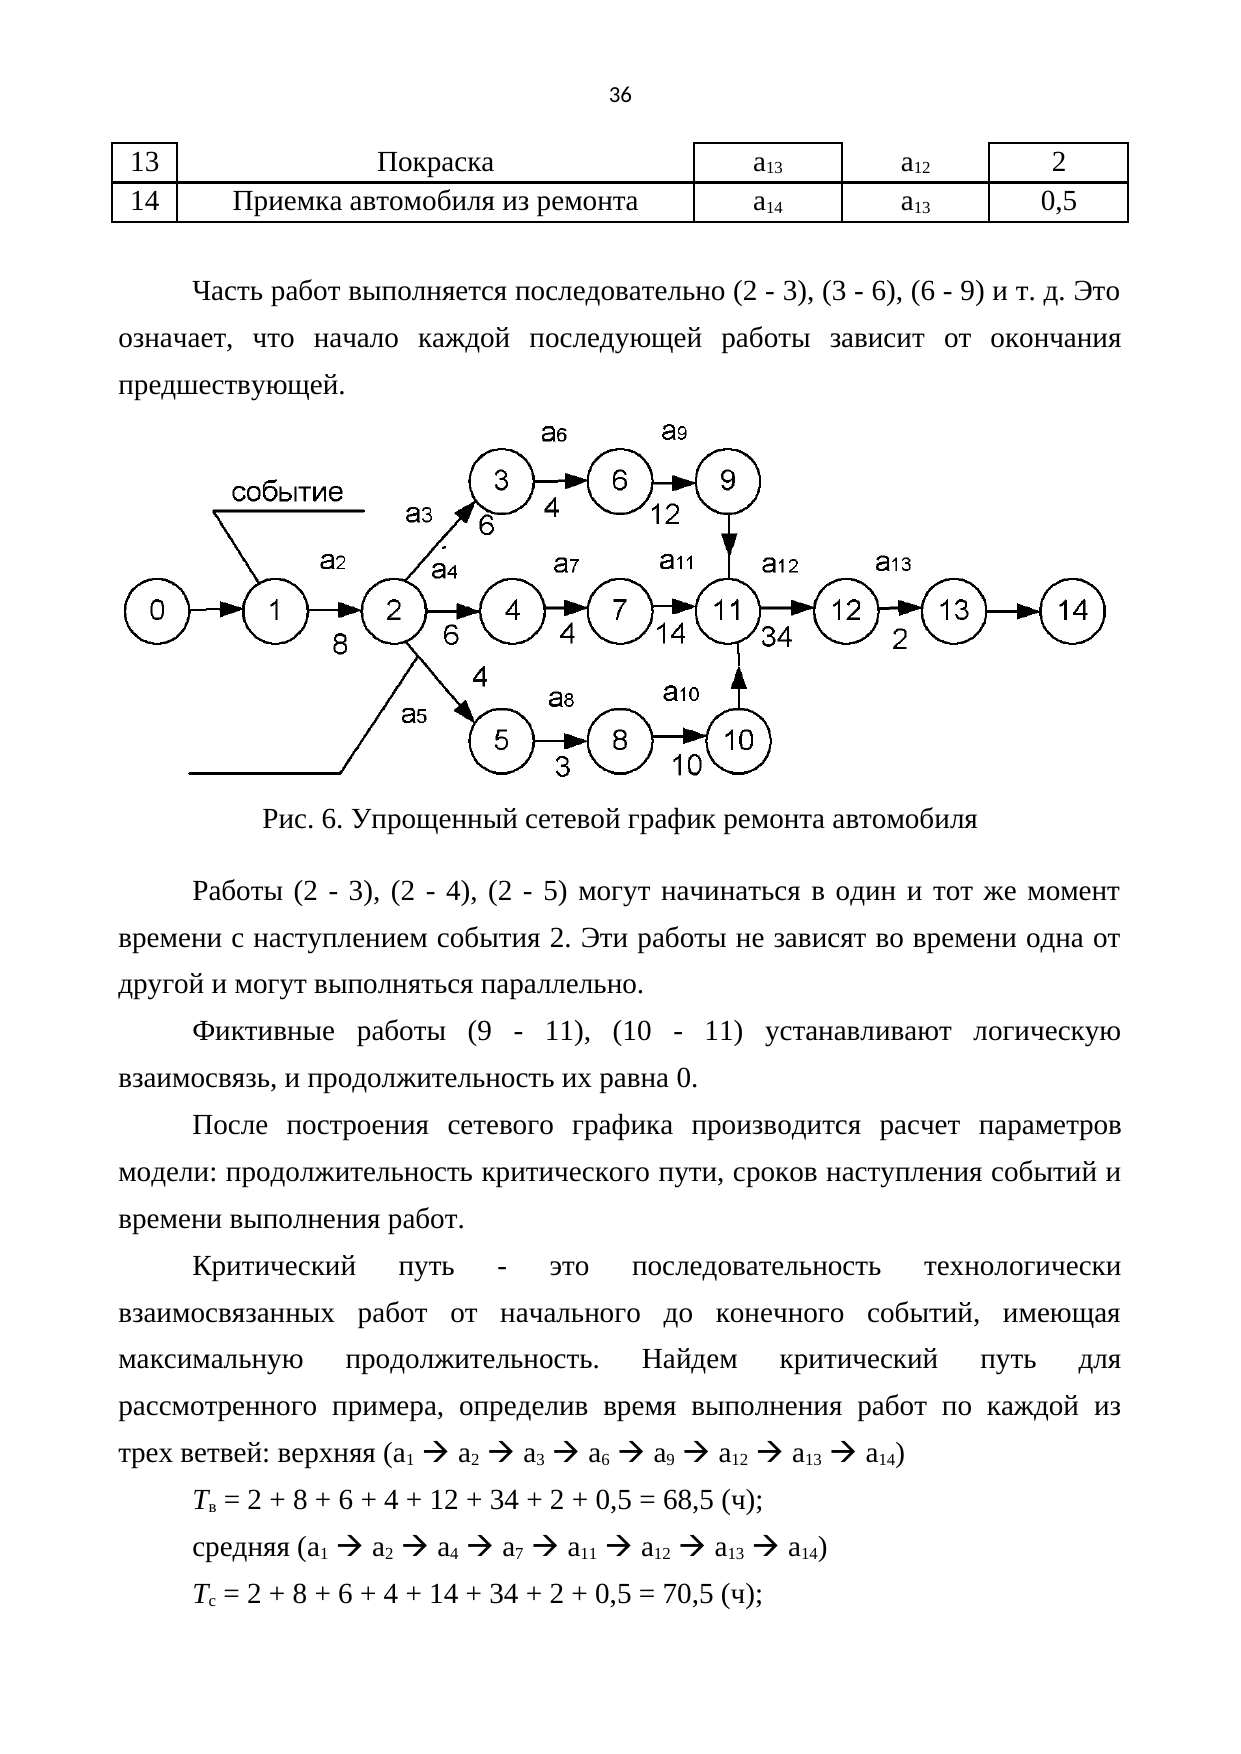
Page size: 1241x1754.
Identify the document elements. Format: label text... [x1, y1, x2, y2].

text средняя (а1 а2 а4 а7 а11 а12 а13 а14) [118, 1529, 1122, 1563]
text После построения сетевого графика производится расчет параметров модели: продолжительность критического пути, сроков наступления событий и времени выполнения работ. [118, 1107, 1122, 1234]
text Работы (2 - 3), (2 - 4), (2 - 5) могут начинаться в один и тот же момент времени с наступлением события 2. Эти работы не зависят во времени одна от другой и могут выполняться параллельно. [118, 873, 1122, 1000]
table_cell а13 [843, 184, 988, 221]
table_cell Покраска [178, 142, 693, 181]
table_cell 14 [113, 184, 176, 221]
table_cell а13 [695, 144, 841, 181]
table_cell 0,5 [990, 184, 1127, 221]
table_cell а14 [695, 184, 841, 221]
text Тс = 2 + 8 + 6 + 4 + 14 + 34 + 2 + 0,5 = 70,5 (ч); [118, 1576, 1122, 1610]
picture [118, 413, 1137, 788]
text Тв = 2 + 8 + 6 + 4 + 12 + 34 + 2 + 0,5 = 68,5 (ч); [118, 1482, 1122, 1516]
table_cell Приемка автомобиля из ремонта [178, 184, 693, 221]
table_cell а12 [843, 142, 988, 181]
table_cell 13 [113, 144, 176, 181]
text Часть работ выполняется последовательно (2 - 3), (3 - 6), (6 - 9) и т. д. Это означает, что начало каждой последующей работы зависит от окончания предшествующей. [118, 273, 1122, 401]
text Рис. 6. Упрощенный сетевой график ремонта автомобиля [118, 802, 1122, 835]
text Фиктивные работы (9 - 11), (10 - 11) устанавливают логическую взаимосвязь, и продолжительность их равна 0. [118, 1013, 1122, 1094]
table_cell 2 [990, 144, 1127, 181]
text Критический путь - это последовательность технологически взаимосвязанных работ от начального до конечного событий, имеющая максимальную продолжительность. Найдем критический путь для рассмотренного примера, определив время выполнения работ по каждой из трех ветвей: верхняя (а1 а2 а3 а6 а9 а12 а13 а14) [118, 1248, 1122, 1469]
